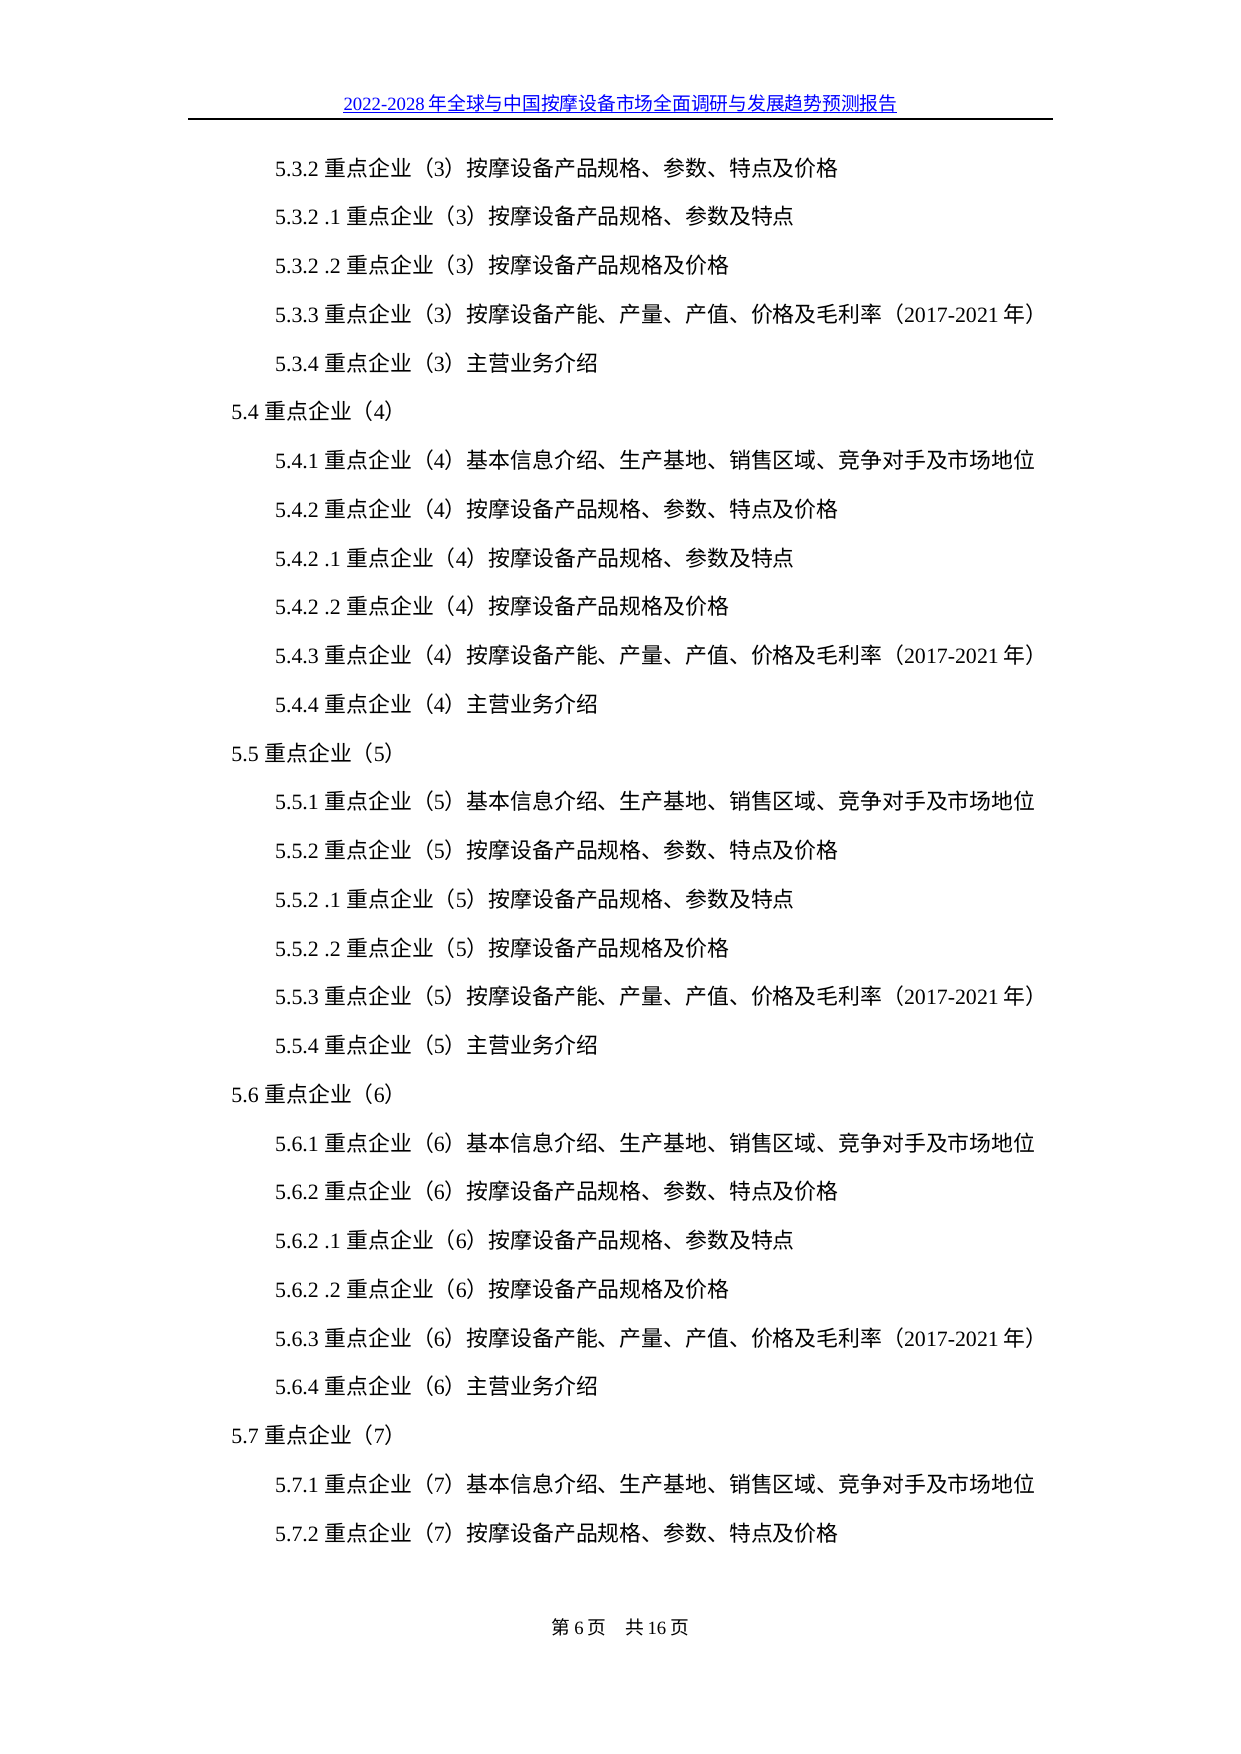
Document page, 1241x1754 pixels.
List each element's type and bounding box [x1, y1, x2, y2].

text [187, 150, 1053, 1548]
